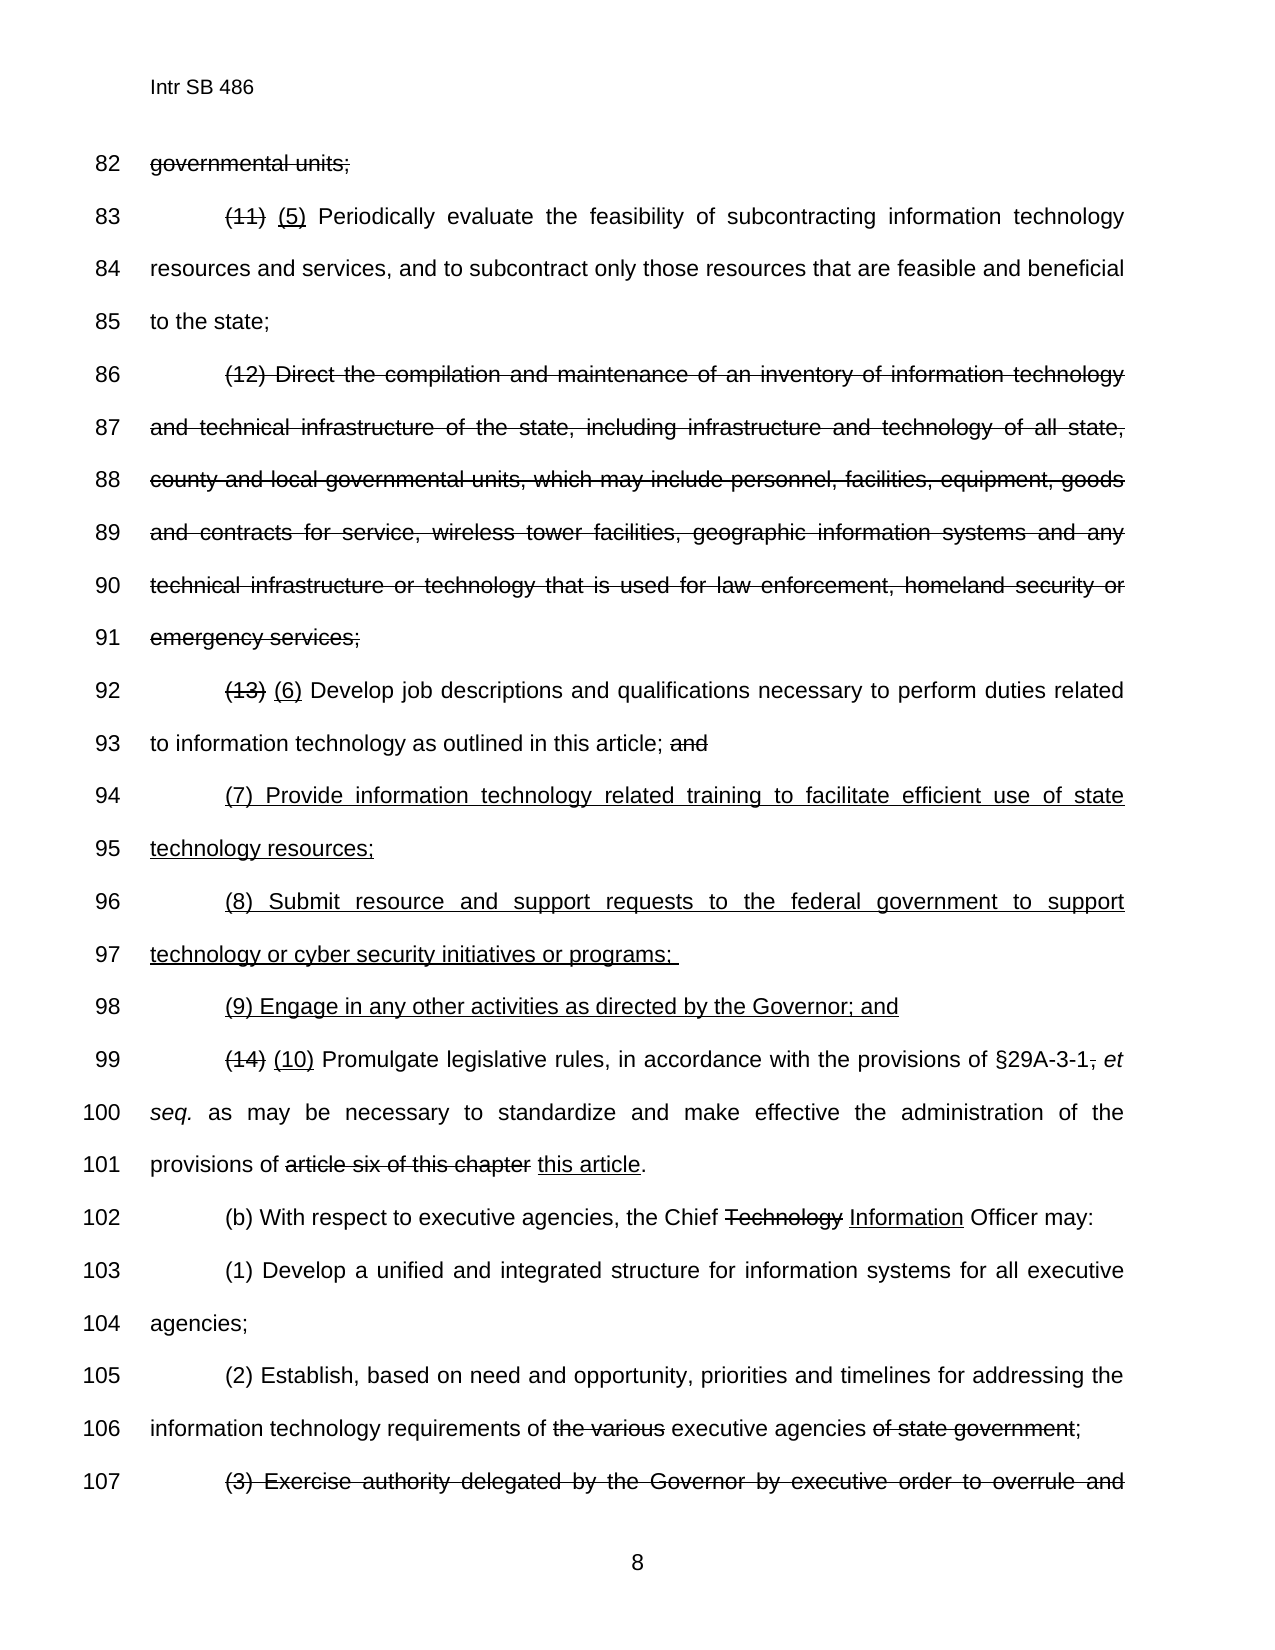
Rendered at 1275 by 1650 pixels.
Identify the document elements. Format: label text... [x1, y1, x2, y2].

text (2) Establish, based on need and opportunity, priorities and timelines for addressing the information technology requirements of the various executive agencies of state government; [150, 1362, 1125, 1441]
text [150, 150, 1125, 176]
text (12) Direct the compilation and maintenance of an inventory of information technology and technical infrastructure of the state, including infrastructure and technology of all state, county and local governmental units, which may include personnel, facilities, equipment, goods and contracts for service, wireless tower facilities, geographic information systems and any technical infrastructure or technology that is used for law enforcement, homeland security or emergency services; [150, 361, 1125, 428]
text (12) Direct the compilation and maintenance of an inventory of information technology and technical infrastructure of the state, including infrastructure and technology of all state, county and local governmental units, which may include personnel, facilities, equipment, goods and contracts for service, wireless tower facilities, geographic information systems and any technical infrastructure or technology that is used for law enforcement, homeland security or emergency services; [150, 587, 1125, 651]
text (7) Provide information technology related training to facilitate efficient use of state technology resources; [150, 782, 1125, 862]
text (12) Direct the compilation and maintenance of an inventory of information technology and technical infrastructure of the state, including infrastructure and technology of all state, county and local governmental units, which may include personnel, facilities, equipment, goods and contracts for service, wireless tower facilities, geographic information systems and any technical infrastructure or technology that is used for law enforcement, homeland security or emergency services; [150, 429, 1125, 480]
text (14) (10) Promulgate legislative rules, in accordance with the provisions of §29A-3-1, et seq. as may be necessary to standardize and make effective the administration of the provisions of article six of this chapter this article. [150, 1046, 1125, 1178]
text (8) Submit resource and support requests to the federal government to support technology or cyber security initiatives or programs; [150, 888, 1125, 967]
text (13) (6) Develop job descriptions and qualifications necessary to perform duties related to information technology as outlined in this article; and [150, 677, 1125, 756]
text (12) Direct the compilation and maintenance of an inventory of information technology and technical infrastructure of the state, including infrastructure and technology of all state, county and local governmental units, which may include personnel, facilities, equipment, goods and contracts for service, wireless tower facilities, geographic information systems and any technical infrastructure or technology that is used for law enforcement, homeland security or emergency services; [150, 482, 1125, 533]
text (12) Direct the compilation and maintenance of an inventory of information technology and technical infrastructure of the state, including infrastructure and technology of all state, county and local governmental units, which may include personnel, facilities, equipment, goods and contracts for service, wireless tower facilities, geographic information systems and any technical infrastructure or technology that is used for law enforcement, homeland security or emergency services; [150, 534, 1125, 586]
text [150, 1468, 1125, 1494]
text (9) Engage in any other activities as directed by the Governor; and [150, 993, 1125, 1020]
text (b) With respect to executive agencies, the Chief Technology Information Officer may: [150, 1204, 1125, 1231]
text (11) (5) Periodically evaluate the feasibility of subcontracting information technology resources and services, and to subcontract only those resources that are feasible and beneficial to the state; [150, 203, 1125, 334]
text (1) Develop a unified and integrated structure for information systems for all executive agencies; [150, 1257, 1125, 1336]
